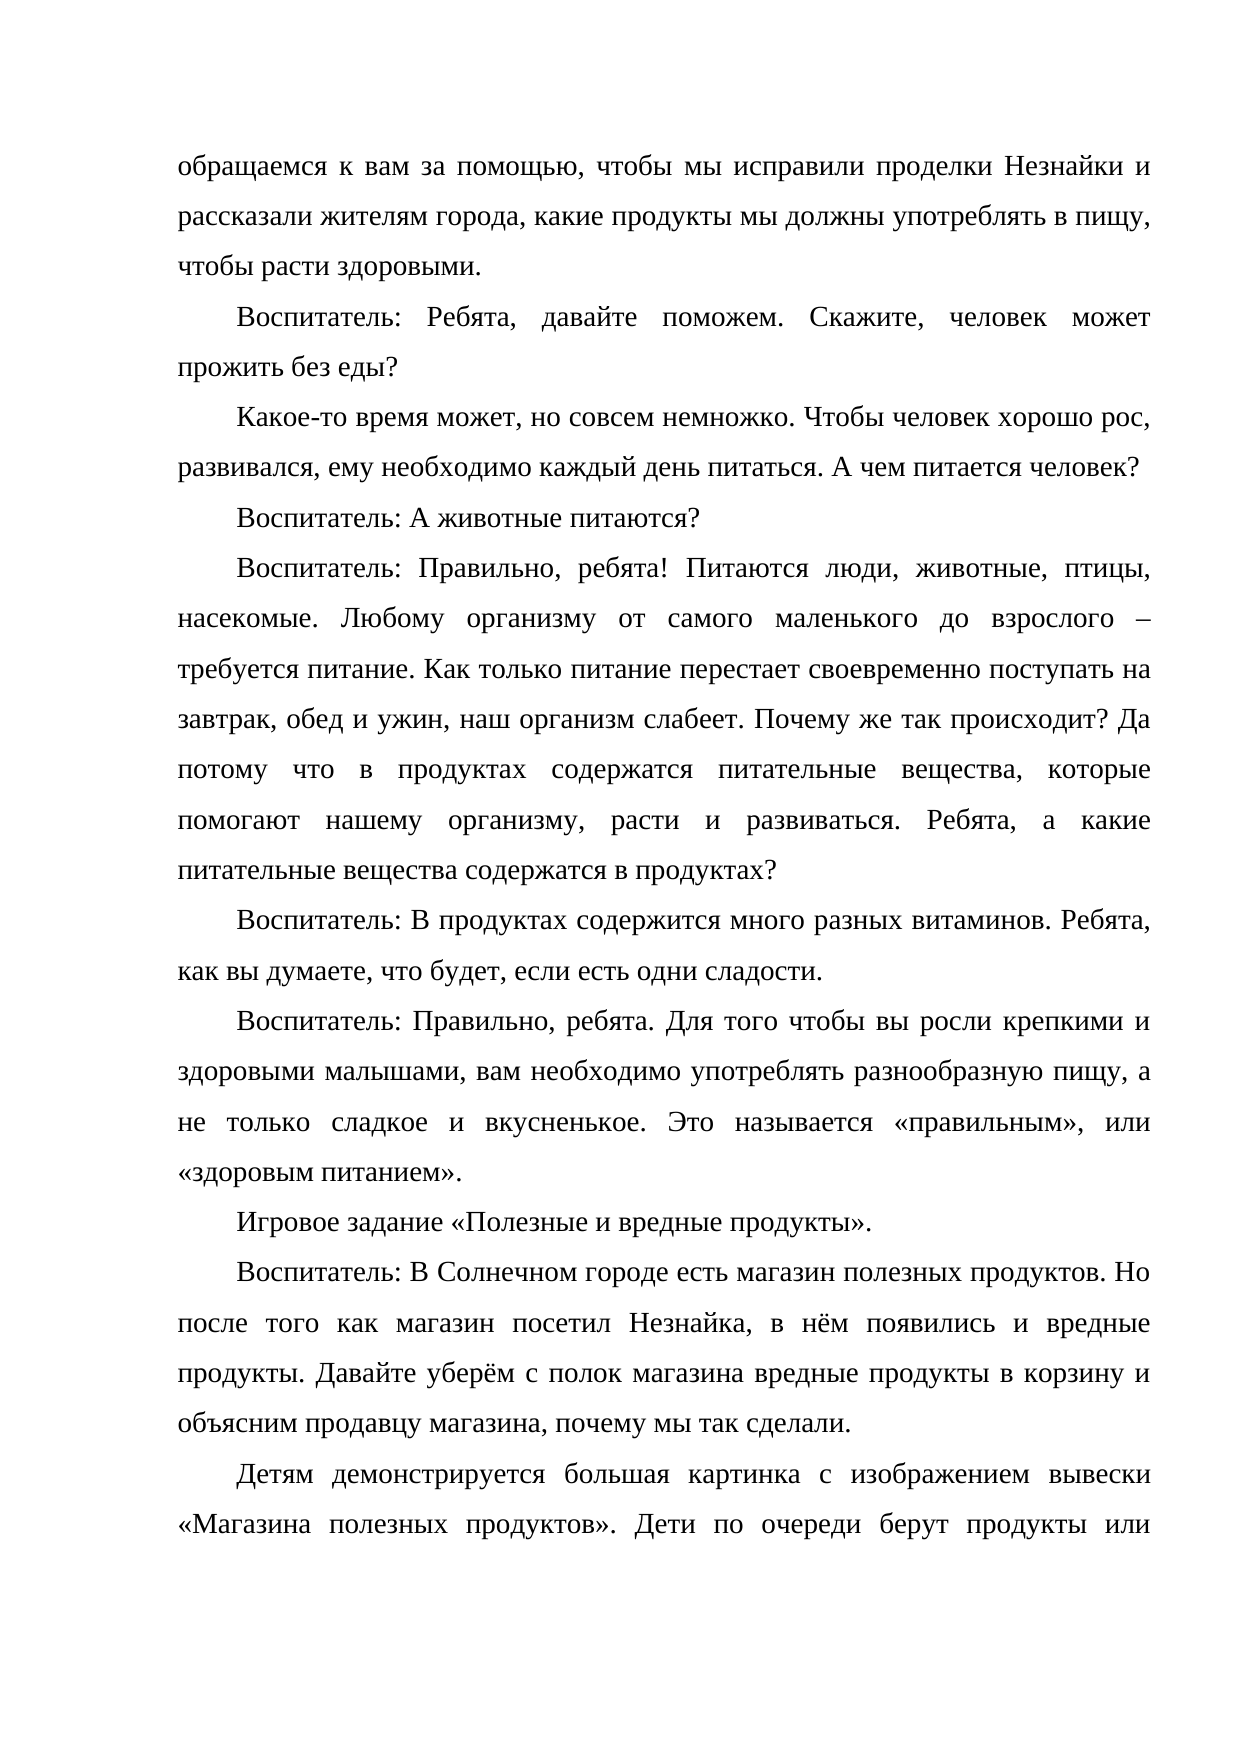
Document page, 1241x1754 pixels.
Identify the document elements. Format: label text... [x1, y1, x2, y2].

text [177, 1456, 1152, 1540]
text Воспитатель: В продуктах содержится много разных витаминов. Ребята, как вы думаете, что будет, если есть одни сладости. [177, 902, 1152, 986]
text Воспитатель: В Солнечном городе есть магазин полезных продуктов. Но после того как магазин посетил Незнайка, в нём появились и вредные продукты. Давайте уберём с полок магазина вредные продукты в корзину и объясним продавцу магазина, почему мы так сделали. [177, 1254, 1152, 1439]
text Воспитатель: Ребята, давайте поможем. Скажите, человек может прожить без еды? [177, 299, 1152, 382]
text Воспитатель: Правильно, ребята! Питаются люди, животные, птицы, насекомые. Любому организму от самого маленького до взрослого – требуется питание. Как только питание перестает своевременно поступать на завтрак, обед и ужин, наш организм слабеет. Почему же так происходит? Да потому что в продуктах содержатся питательные вещества, которые помогают нашему организму, расти и развиваться. Ребята, а какие питательные вещества содержатся в продуктах? [177, 550, 1152, 886]
text Какое-то время может, но совсем немножко. Чтобы человек хорошо рос, развивался, ему необходимо каждый день питаться. А чем питается человек? [177, 399, 1152, 483]
text Воспитатель: А животные питаются? [177, 500, 1152, 533]
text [177, 148, 1152, 282]
text Игровое задание «Полезные и вредные продукты». [177, 1204, 1152, 1238]
text Воспитатель: Правильно, ребята. Для того чтобы вы росли крепкими и здоровыми малышами, вам необходимо употреблять разнообразную пищу, а не только сладкое и вкусненькое. Это называется «правильным», или «здоровым питанием». [177, 1003, 1152, 1187]
